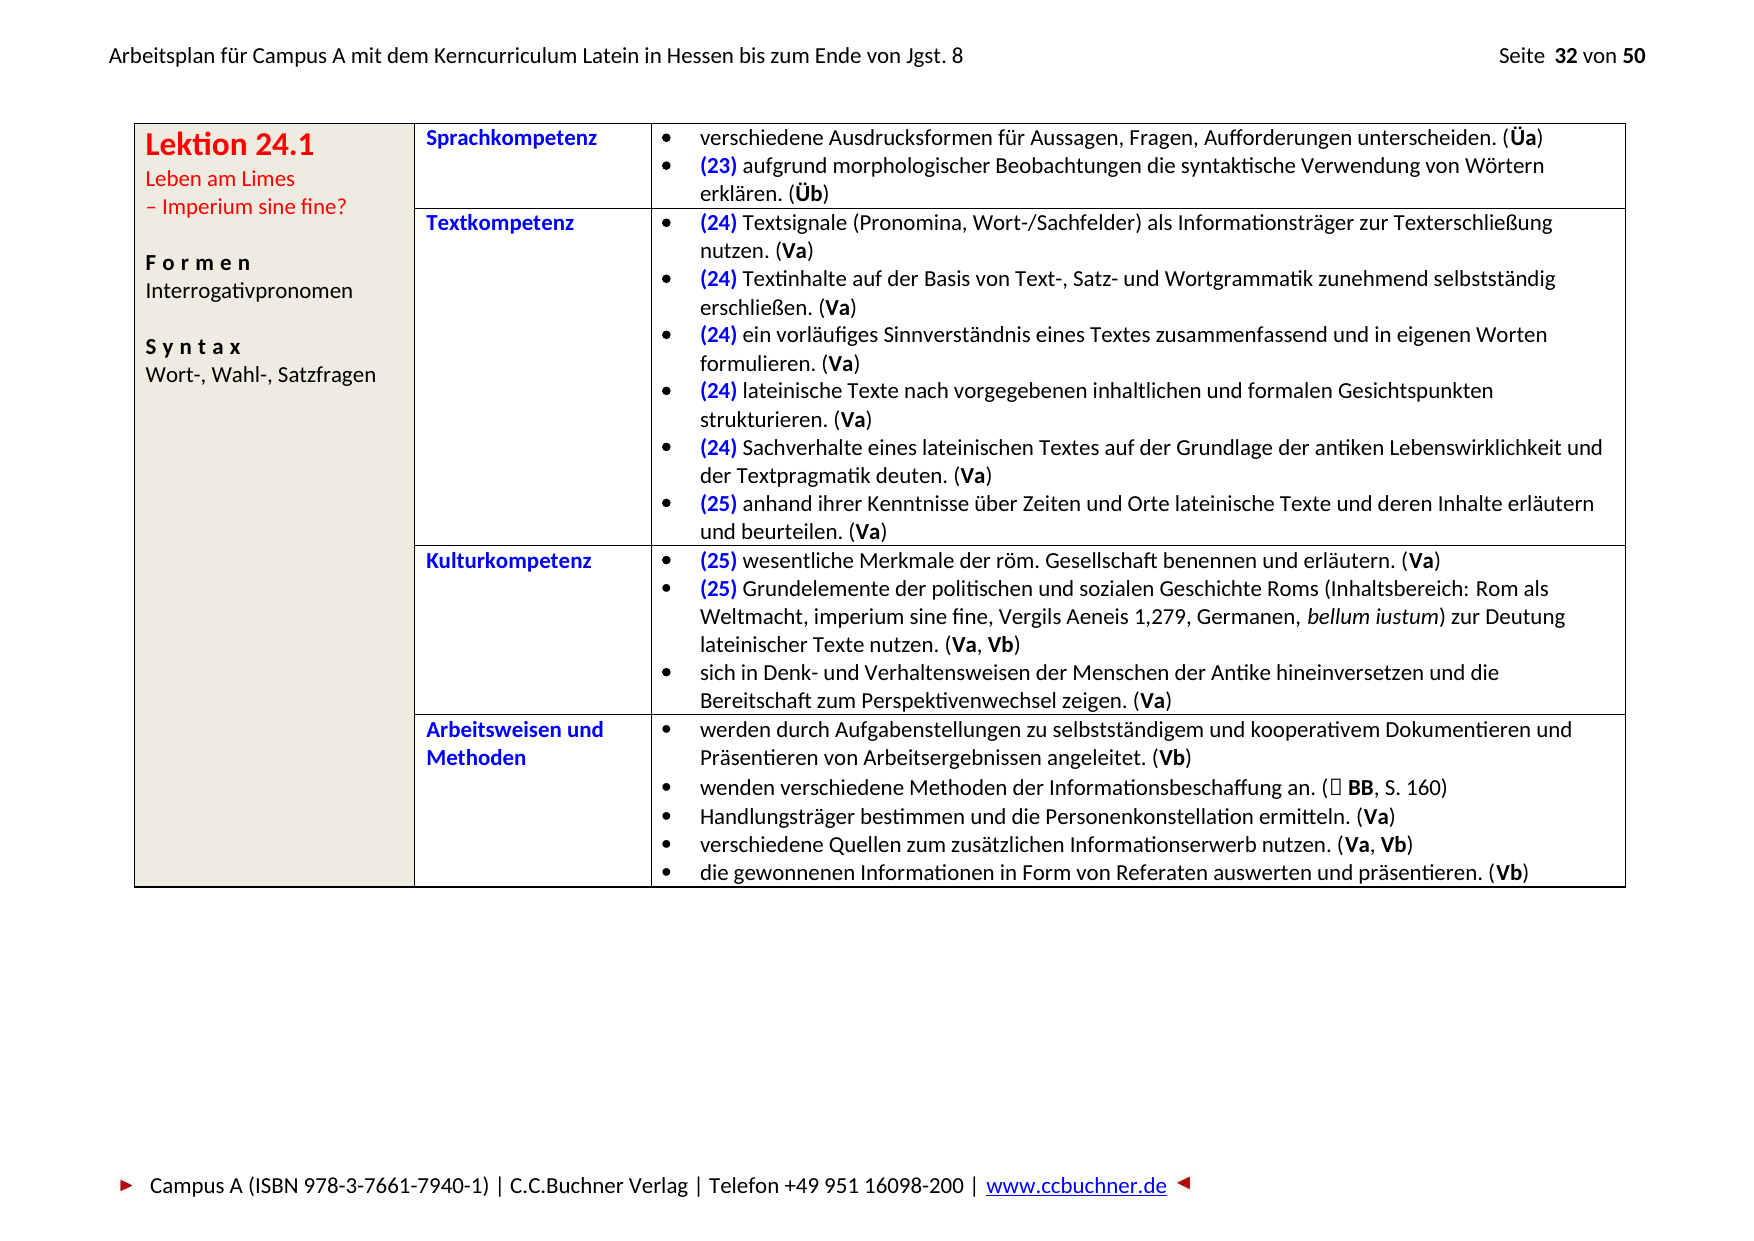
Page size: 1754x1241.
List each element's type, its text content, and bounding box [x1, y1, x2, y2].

table_header verschiedene Ausdrucksformen für Aussagen, Fragen, Aufforderungen unterscheiden. (Üa) (23) aufgrund morphologischer Beobachtungen die syntaktische Verwendung von Wörtern erklären. (Üb) [652, 124, 1625, 207]
table_cell werden durch Aufgabenstellungen zu selbstständigem und kooperativem Dokumentieren und Präsentieren von Arbeitsergebnissen angeleitet. (Vb) wenden verschiedene Methoden der Informationsbeschaffung an. ( BB, S. 160) Handlungsträger bestimmen und die Personenkonstellation ermitteln. (Va) verschiedene Quellen zum zusätzlichen Informationserwerb nutzen. (Va, Vb) die gewonnenen Informationen in Form von Referaten auswerten und präsentieren. (Vb) [652, 715, 1625, 886]
table_cell Arbeitsweisen und Methoden [415, 715, 651, 886]
table_cell Kulturkompetenz [415, 546, 651, 714]
table_cell Textkompetenz [415, 209, 651, 545]
table_cell (24) Textsignale (Pronomina, Wort-/Sachfelder) als Informationsträger zur Texterschließung nutzen. (Va) (24) Textinhalte auf der Basis von Text-, Satz- und Wortgrammatik zunehmend selbstständig erschließen. (Va) (24) ein vorläufiges Sinnverständnis eines Textes zusammenfassend und in eigenen Worten formulieren. (Va) (24) lateinische Texte nach vorgegebenen inhaltlichen und formalen Gesichtspunkten strukturieren. (Va) (24) Sachverhalte eines lateinischen Textes auf der Grundlage der antiken Lebenswirklichkeit und der Textpragmatik deuten. (Va) (25) anhand ihrer Kenntnisse über Zeiten und Orte lateinische Texte und deren Inhalte erläutern und beurteilen. (Va) [652, 209, 1625, 545]
table_cell (25) wesentliche Merkmale der röm. Gesellschaft benennen und erläutern. (Va) (25) Grundelemente der politischen und sozialen Geschichte Roms (Inhaltsbereich: Rom als Weltmacht, imperium sine fine, Vergils Aeneis 1,279, Germanen, bellum iustum) zur Deutung lateinischer Texte nutzen. (Va, Vb) sich in Denk- und Verhaltensweisen der Menschen der Antike hineinversetzen und die Bereitschaft zum Perspektivenwechsel zeigen. (Va) [652, 546, 1625, 714]
picture [1173, 1174, 1198, 1192]
table_header Sprachkompetenz [415, 124, 651, 207]
table_header Lektion 24.1 Leben am Limes – Imperium sine fine? Formen Interrogativpronomen Syntax Wort-, Wahl-, Satzfragen [135, 124, 414, 886]
picture [113, 1176, 136, 1194]
